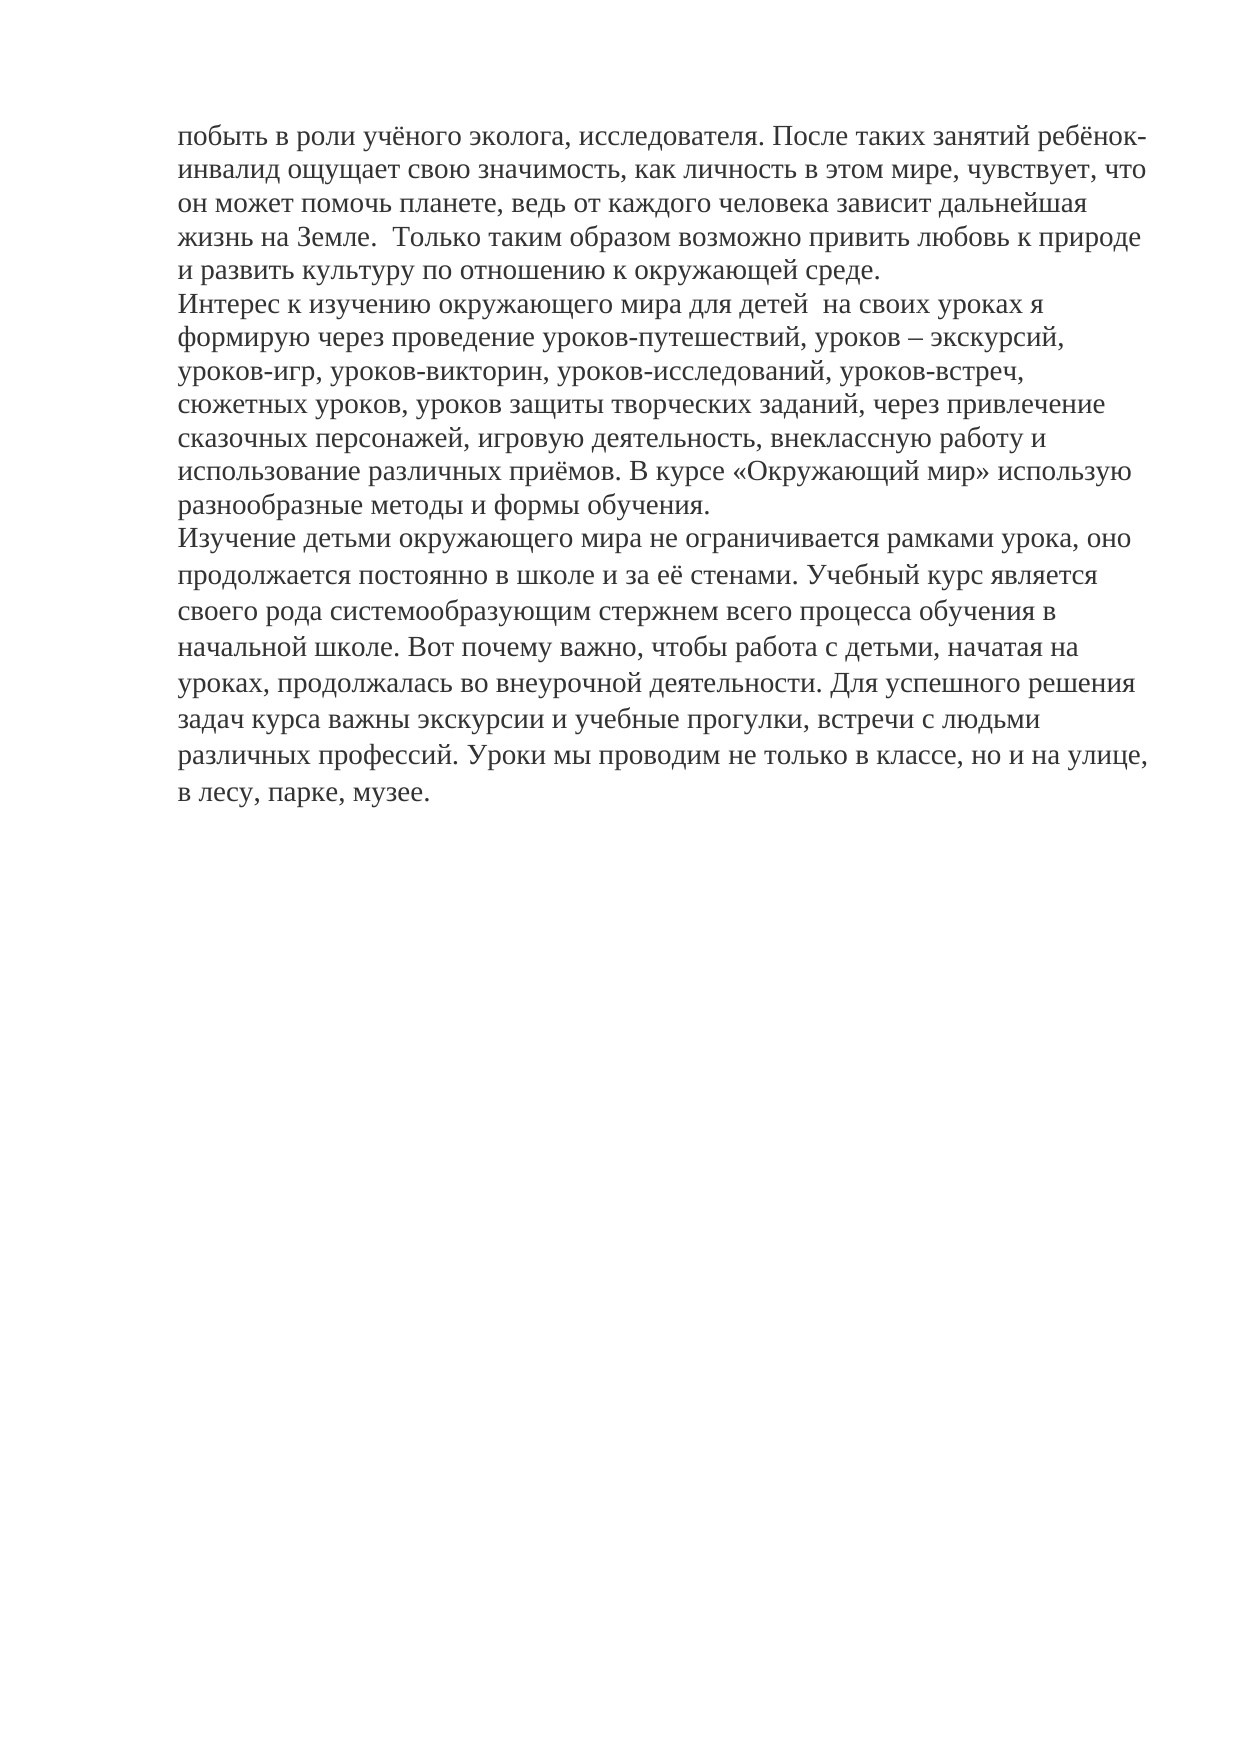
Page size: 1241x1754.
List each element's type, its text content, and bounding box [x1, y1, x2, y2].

text Изучение детьми окружающего мира не ограничивается рамками урока, оно продолжается постоянно в школе и за её стенами. Учебный курс является своего рода системообразующим стержнем всего процесса обучения в начальной школе. Вот почему важно, чтобы работа с детьми, начатая на уроках, продолжалась во внеурочной деятельности. Для успешного решения задач курса важны экскурсии и учебные прогулки, встречи с людьми различных профессий. Уроки мы проводим не только в классе, но и на улице, в лесу, парке, музее. [177, 521, 1152, 807]
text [177, 118, 1152, 286]
text Интерес к изучению окружающего мира для детей на своих уроках я формирую через проведение уроков-путешествий, уроков – экскурсий, уроков-игр, уроков-викторин, уроков-исследований, уроков-встреч, сюжетных уроков, уроков защиты творческих заданий, через привлечение сказочных персонажей, игровую деятельность, внеклассную работу и использование различных приёмов. В курсе «Окружающий мир» использую разнообразные методы и формы обучения. [177, 286, 1152, 521]
